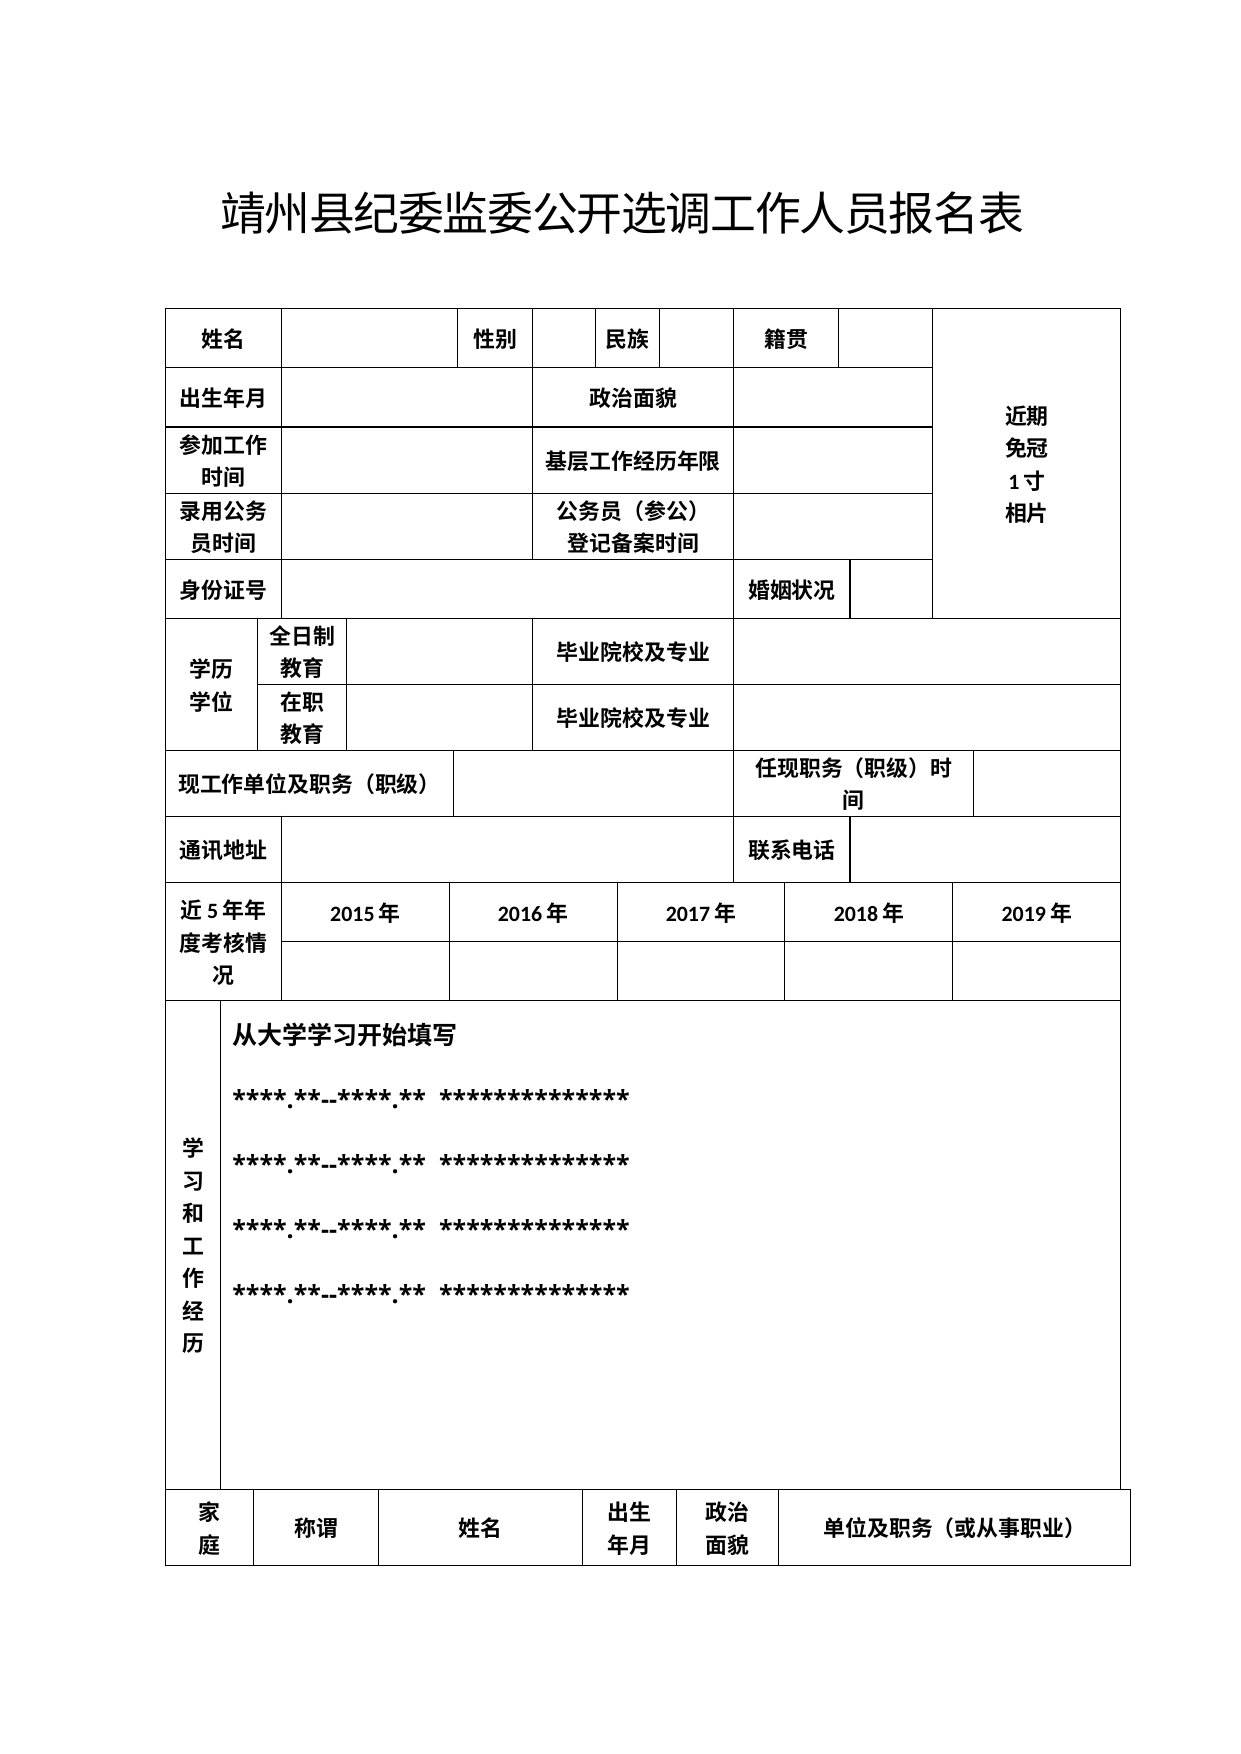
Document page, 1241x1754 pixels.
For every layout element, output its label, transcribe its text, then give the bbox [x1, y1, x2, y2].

table_cell 录用公务员时间 [166, 494, 281, 558]
table_cell [734, 619, 1120, 683]
table_cell [454, 751, 733, 816]
table_cell 2017年 [618, 883, 784, 941]
table_cell 2019年 [953, 883, 1120, 941]
table_cell 全日制 教育 [258, 619, 346, 683]
table_cell 毕业院校及专业 [533, 685, 733, 749]
table_cell [851, 560, 932, 617]
table_cell [282, 560, 733, 617]
table_cell [785, 942, 952, 1000]
table_cell [953, 942, 1120, 1000]
table_cell [734, 368, 932, 426]
table_cell 单位及职务（或从事职业） [779, 1490, 1130, 1565]
table_cell [450, 942, 617, 1000]
table_cell 政治 面貌 [677, 1490, 778, 1565]
table_cell 2018年 [785, 883, 952, 941]
table_header [660, 309, 733, 367]
table_cell 从大学学习开始填写 ****.**--****.** ************** ****.**--****.** ************** ****.**--****.** ************** ****.**--****.** ************** [221, 1001, 1120, 1488]
table_cell [347, 619, 532, 683]
table_header 近期 免冠 1寸 相片 [933, 309, 1120, 617]
table_cell 婚姻状况 [734, 560, 849, 617]
table_cell 身份证号 [166, 560, 281, 617]
table_header 姓名 [166, 309, 281, 367]
table_header 民族 [596, 309, 659, 367]
table_cell 在职 教育 [258, 685, 346, 749]
table_cell [851, 817, 1120, 882]
table_cell [734, 428, 932, 492]
table_cell [734, 685, 1120, 749]
table_cell [282, 368, 532, 426]
table_header [282, 309, 457, 367]
table_cell 出生 年月 [583, 1490, 676, 1565]
table_header [533, 309, 595, 367]
table_cell 2016年 [450, 883, 617, 941]
table_cell 任现职务（职级）时间 [734, 751, 973, 816]
table_cell [974, 751, 1120, 816]
table_cell [282, 817, 733, 882]
text 靖州县纪委监委公开选调工作人员报名表 [192, 162, 1053, 259]
table_cell 基层工作经历年限 [533, 428, 733, 492]
table_cell 学习和工作经历 [166, 1001, 220, 1488]
table_cell [734, 494, 932, 558]
table_cell [282, 942, 449, 1000]
table_header 性别 [458, 309, 532, 367]
table_cell 公务员（参公） 登记备案时间 [533, 494, 733, 558]
table_cell [282, 428, 532, 492]
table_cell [166, 1490, 253, 1565]
table_cell 联系电话 [734, 817, 849, 882]
table_cell 近5年年度考核情况 [166, 883, 281, 1000]
table_cell [282, 494, 532, 558]
table_cell 政治面貌 [533, 368, 733, 426]
table_cell 姓名 [379, 1490, 582, 1565]
table_cell 现工作单位及职务（职级） [166, 751, 453, 816]
table_header 籍贯 [734, 309, 838, 367]
table_cell 毕业院校及专业 [533, 619, 733, 683]
table_cell 称谓 [254, 1490, 378, 1565]
table_cell [618, 942, 784, 1000]
table_cell 学历 学位 [166, 619, 257, 749]
table_header [839, 309, 932, 367]
table_cell 通讯地址 [166, 817, 281, 882]
table_cell 参加工作时间 [166, 428, 281, 492]
table_cell 2015年 [282, 883, 449, 941]
table_cell 出生年月 [166, 368, 281, 426]
table_cell [347, 685, 532, 749]
